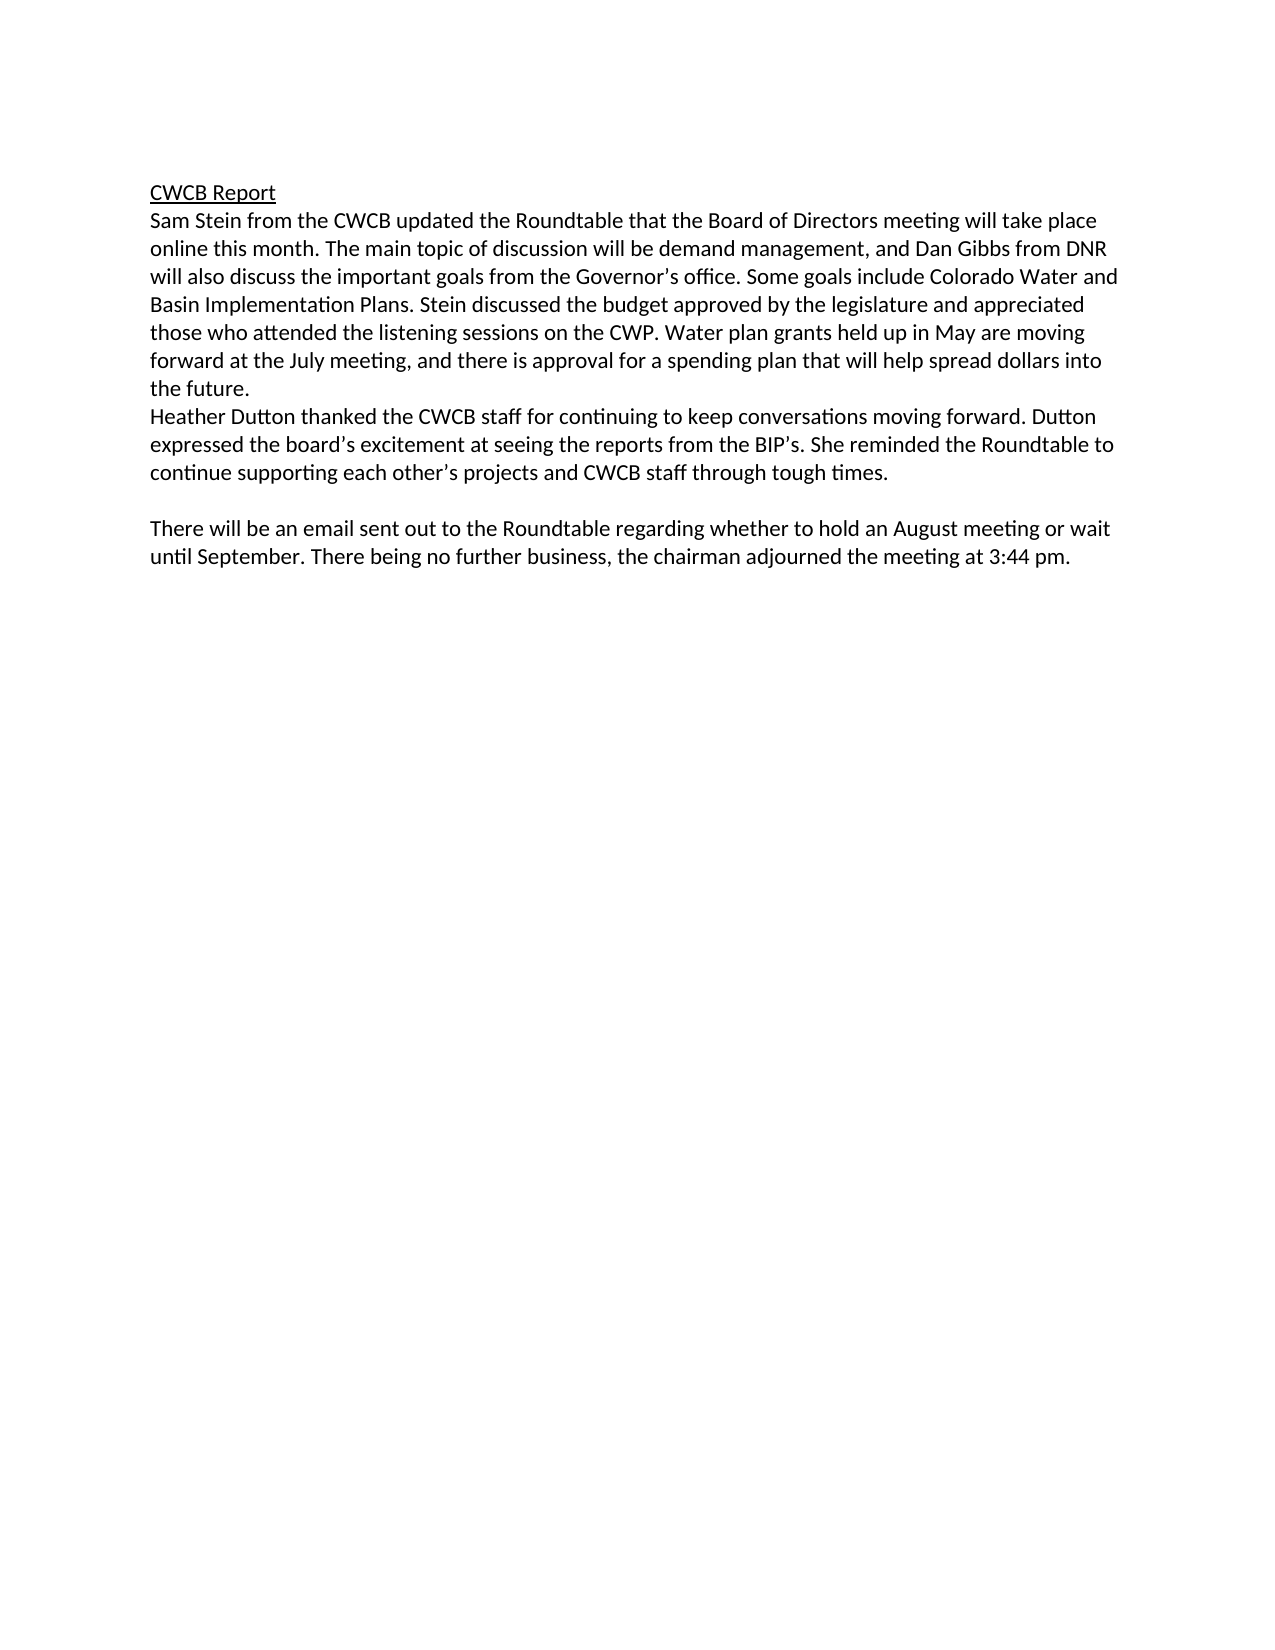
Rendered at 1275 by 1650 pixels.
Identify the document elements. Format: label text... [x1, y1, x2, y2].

text There will be an email sent out to the Roundtable regarding whether to hold an August meeting or wait until September. There being no further business, the chairman adjourned the meeting at 3:44 pm. [150, 514, 1125, 570]
text CWCB Report [150, 178, 1125, 206]
text Sam Stein from the CWCB updated the Roundtable that the Board of Directors meeting will take place online this month. The main topic of discussion will be demand management, and Dan Gibbs from DNR will also discuss the important goals from the Governor’s office. Some goals include Colorado Water and Basin Implementation Plans. Stein discussed the budget approved by the legislature and appreciated those who attended the listening sessions on the CWP. Water plan grants held up in May are moving forward at the July meeting, and there is approval for a spending plan that will help spread dollars into the future. [150, 206, 1125, 402]
text Heather Dutton thanked the CWCB staff for continuing to keep conversations moving forward. Dutton expressed the board’s excitement at seeing the reports from the BIP’s. She reminded the Roundtable to continue supporting each other’s projects and CWCB staff through tough times. [150, 402, 1125, 486]
